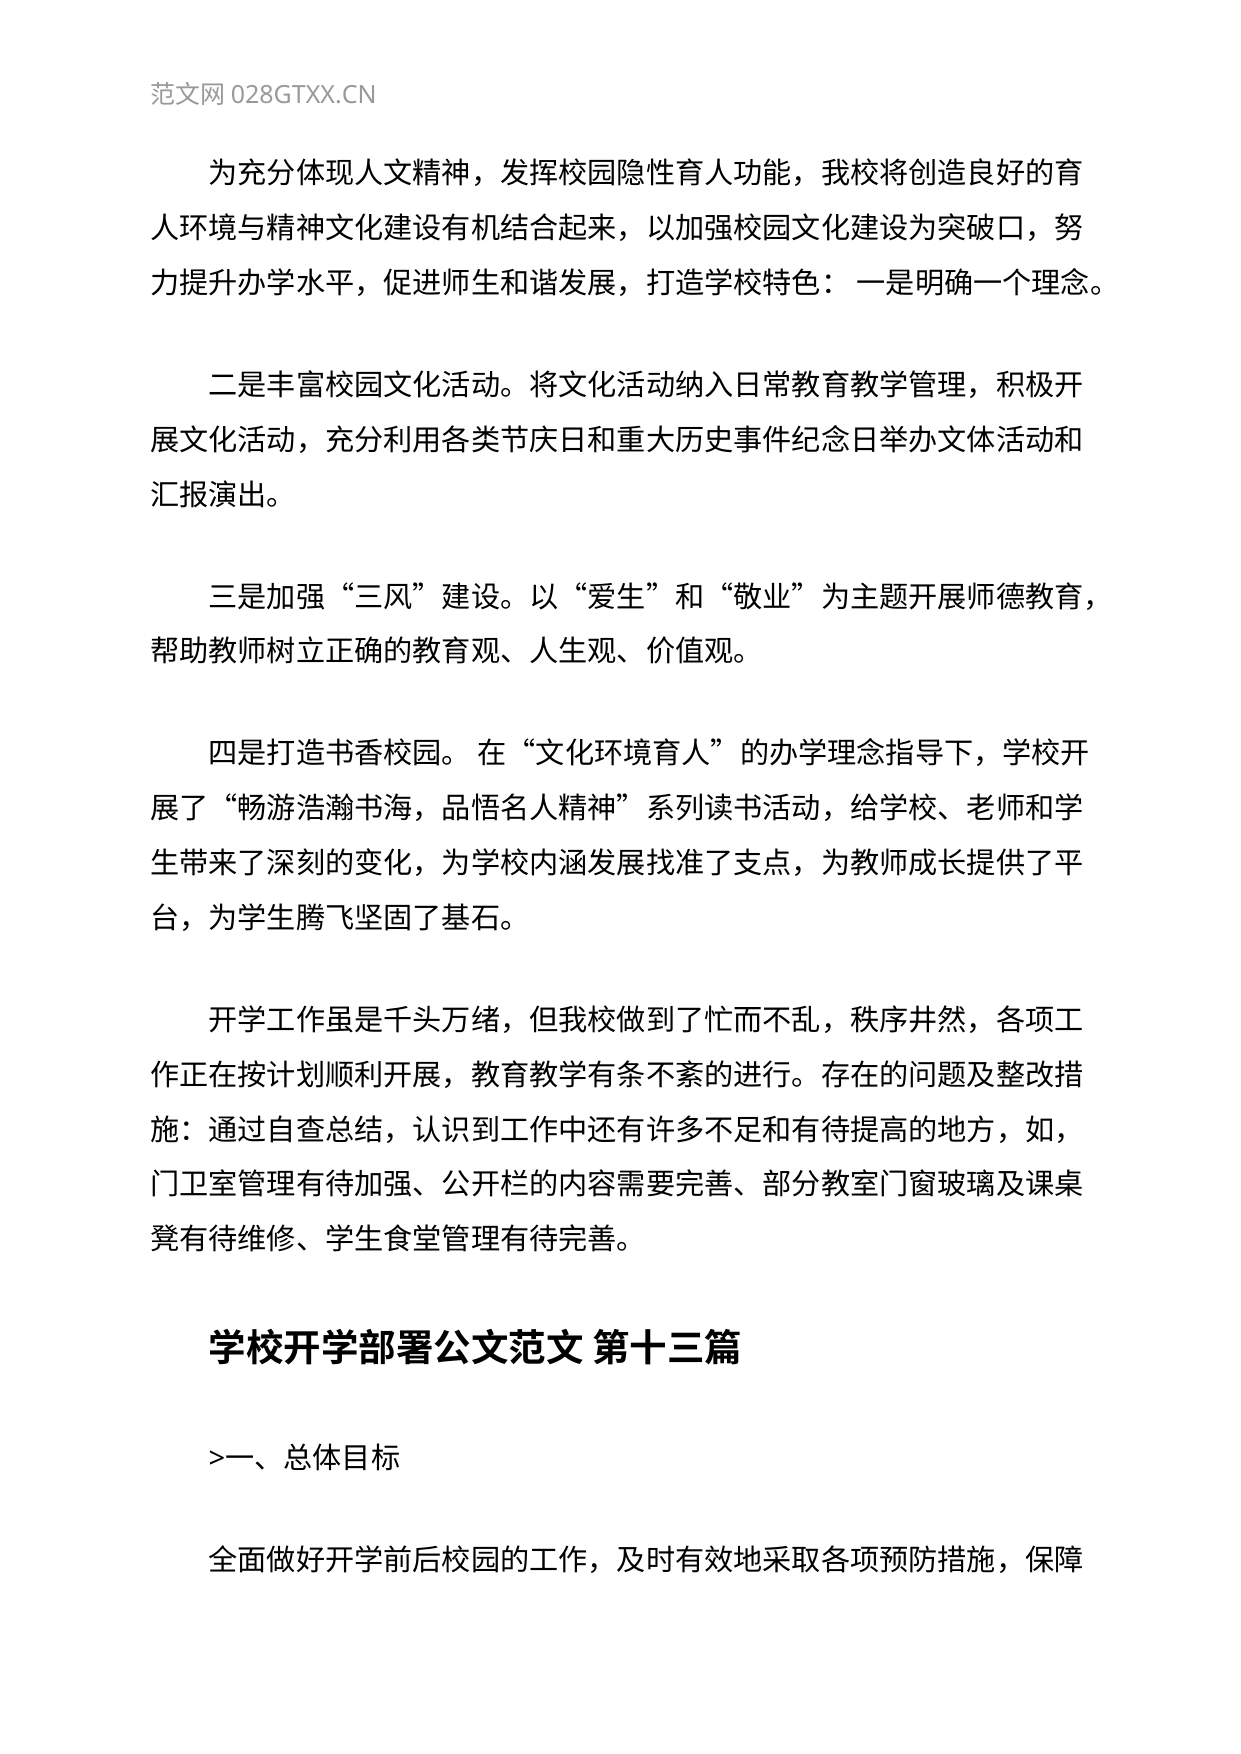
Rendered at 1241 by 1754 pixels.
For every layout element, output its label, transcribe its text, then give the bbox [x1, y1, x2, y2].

text 二是丰富校园文化活动。将文化活动纳入日常教育教学管理，积极开展文化活动，充分利用各类节庆日和重大历史事件纪念日举办文体活动和汇报演出。 [150, 362, 1090, 514]
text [150, 1537, 1090, 1579]
text >一、总体目标 [150, 1435, 1090, 1477]
text 为充分体现人文精神，发挥校园隐性育人功能，我校将创造良好的育人环境与精神文化建设有机结合起来，以加强校园文化建设为突破口，努力提升办学水平，促进师生和谐发展，打造学校特色： 一是明确一个理念。 [150, 150, 1090, 302]
text 三是加强“三风”建设。以“爱生”和“敬业”为主题开展师德教育，帮助教师树立正确的教育观、人生观、价值观。 [150, 573, 1090, 670]
text 学校开学部署公文范文 第十三篇 [150, 1318, 1090, 1372]
text 开学工作虽是千头万绪，但我校做到了忙而不乱，秩序井然，各项工作正在按计划顺利开展，教育教学有条不紊的进行。存在的问题及整改措施：通过自查总结，认识到工作中还有许多不足和有待提高的地方，如，门卫室管理有待加强、公开栏的内容需要完善、部分教室门窗玻璃及课桌凳有待维修、学生食堂管理有待完善。 [150, 996, 1090, 1258]
text 四是打造书香校园。 在“文化环境育人”的办学理念指导下，学校开展了“畅游浩瀚书海，品悟名人精神”系列读书活动，给学校、老师和学生带来了深刻的变化，为学校内涵发展找准了支点，为教师成长提供了平台，为学生腾飞坚固了基石。 [150, 730, 1090, 937]
